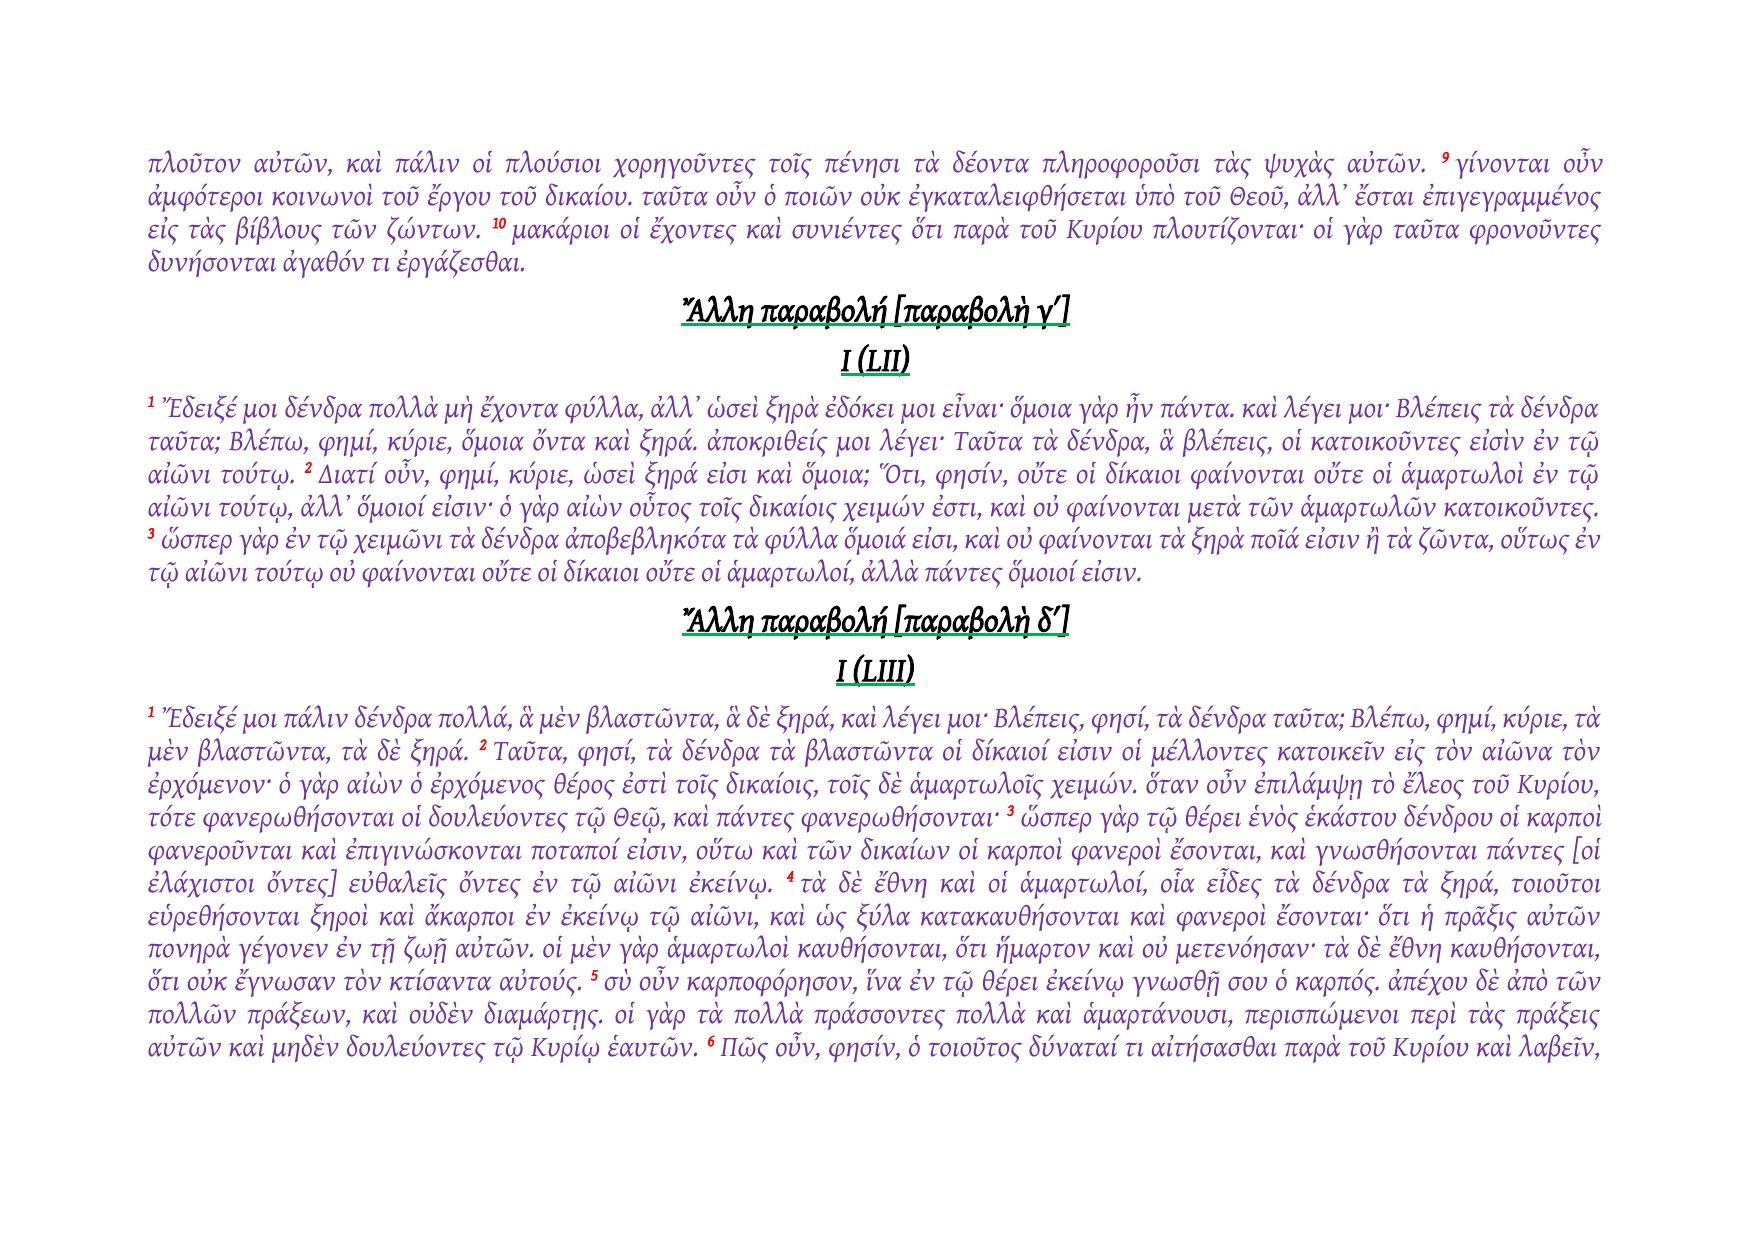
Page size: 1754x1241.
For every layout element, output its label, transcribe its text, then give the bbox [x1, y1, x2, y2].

text Ἄλλη παραβολή [παραβολὴ γʹ] [148, 292, 1606, 329]
text Ἄλλη παραβολή [παραβολὴ δʹ] [148, 602, 1606, 640]
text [148, 148, 1606, 279]
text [148, 702, 1606, 1064]
text I (LIII) [148, 652, 1606, 690]
text I (LII) [148, 342, 1606, 379]
text 1 Ἔδειξέ μοι δένδρα πολλὰ μὴ ἔχοντα φύλλα, ἀλλʼ ὡσεὶ ξηρὰ ἐδόκει μοι εἶναι· ὅμοια γὰρ ἦν πάντα. καὶ λέγει μοι· Βλέπεις τὰ δένδρα ταῦτα; Βλέπω, φημί, κύριε, ὅμοια ὄντα καὶ ξηρά. ἀποκριθείς μοι λέγει· Ταῦτα τὰ δένδρα, ἃ βλέπεις, οἱ κατοικοῦντες εἰσὶν ἐν τῷ αἰῶνι τούτῳ. 2 Διατί οὖν, φημί, κύριε, ὡσεὶ ξηρά εἰσι καὶ ὅμοια; Ὅτι, φησίν, οὔτε οἱ δίκαιοι φαίνονται οὔτε οἱ ἁμαρτωλοὶ ἐν τῷ αἰῶνι τούτῳ, ἀλλʼ ὅμοιοί εἰσιν· ὁ γὰρ αἰὼν οὗτος τοῖς δικαίοις χειμών ἐστι, καὶ οὐ φαίνονται μετὰ τῶν ἁμαρτωλῶν κατοικοῦντες. 3 ὥσπερ γὰρ ἐν τῷ χειμῶνι τὰ δένδρα ἀποβεβληκότα τὰ φύλλα ὅμοιά εἰσι, καὶ οὐ φαίνονται τὰ ξηρὰ ποῖά εἰσιν ἢ τὰ ζῶντα, οὕτως ἐν τῷ αἰῶνι τούτῳ οὐ φαίνονται οὔτε οἱ δίκαιοι οὔτε οἱ ἁμαρτωλοί, ἀλλὰ πάντες ὅμοιοί εἰσιν. [148, 392, 1606, 589]
